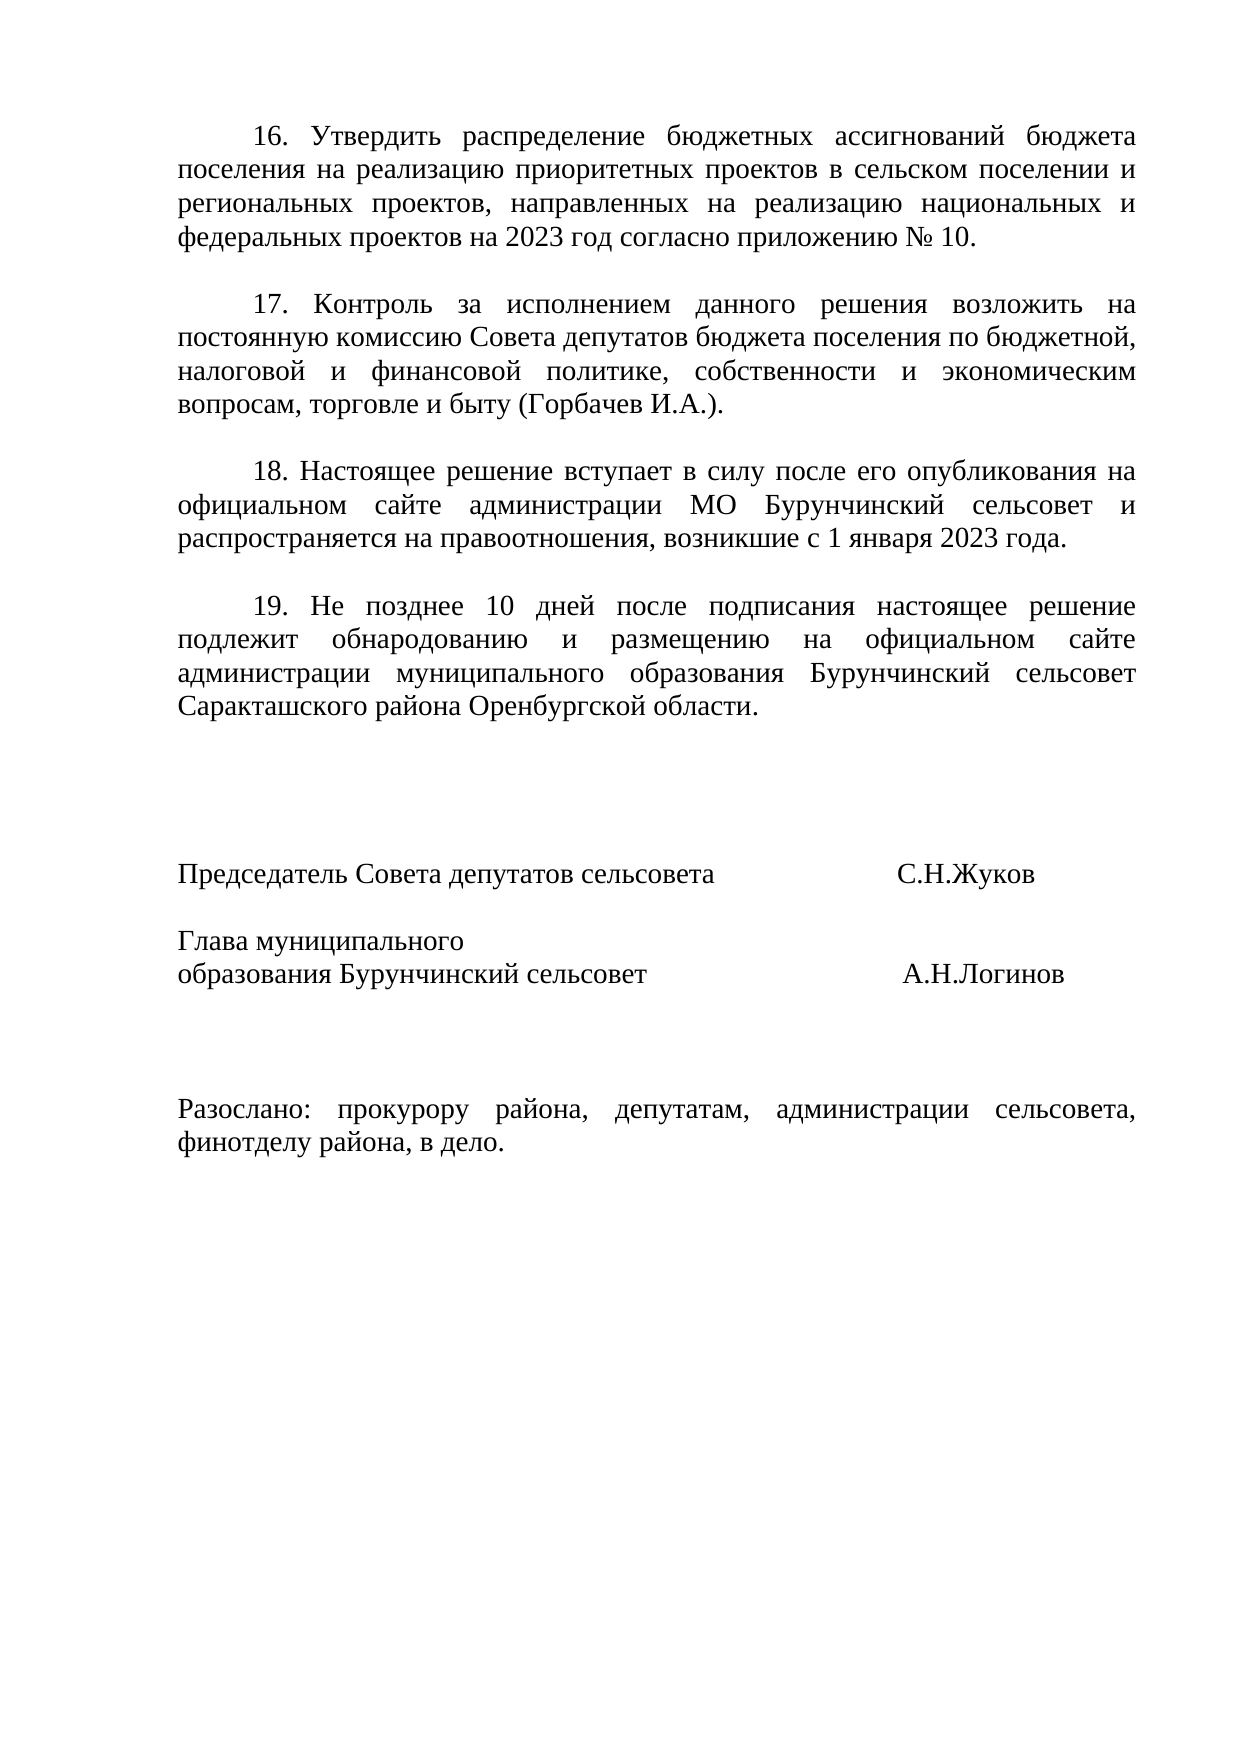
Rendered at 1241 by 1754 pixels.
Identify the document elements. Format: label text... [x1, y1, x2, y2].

text 18. Настоящее решение вступает в силу после его опубликования на официальном сайте администрации МО Бурунчинский сельсовет и распространяется на правоотношения, возникшие с 1 января 2023 года. [177, 453, 1137, 554]
text Председатель Совета депутатов сельсовета С.Н.Жуков [177, 856, 1137, 889]
text Разослано: прокурору района, депутатам, администрации сельсовета, финотделу района, в дело. [177, 1091, 1137, 1158]
text 17. Контроль за исполнением данного решения возложить на постоянную комиссию Совета депутатов бюджета поселения по бюджетной, налоговой и финансовой политике, собственности и экономическим вопросам, торговле и быту (Горбачев И.А.). [177, 286, 1137, 420]
text Глава муниципального образования Бурунчинский сельсовет А.Н.Логинов [177, 923, 1137, 990]
text 19. Не позднее 10 дней после подписания настоящее решение подлежит обнародованию и размещению на официальном сайте администрации муниципального образования Бурунчинский сельсовет Саракташского района Оренбургской области. [177, 588, 1137, 722]
text 16. Утвердить распределение бюджетных ассигнований бюджета поселения на реализацию приоритетных проектов в сельском поселении и региональных проектов, направленных на реализацию национальных и федеральных проектов на 2023 год согласно приложению № 10. [177, 118, 1137, 252]
